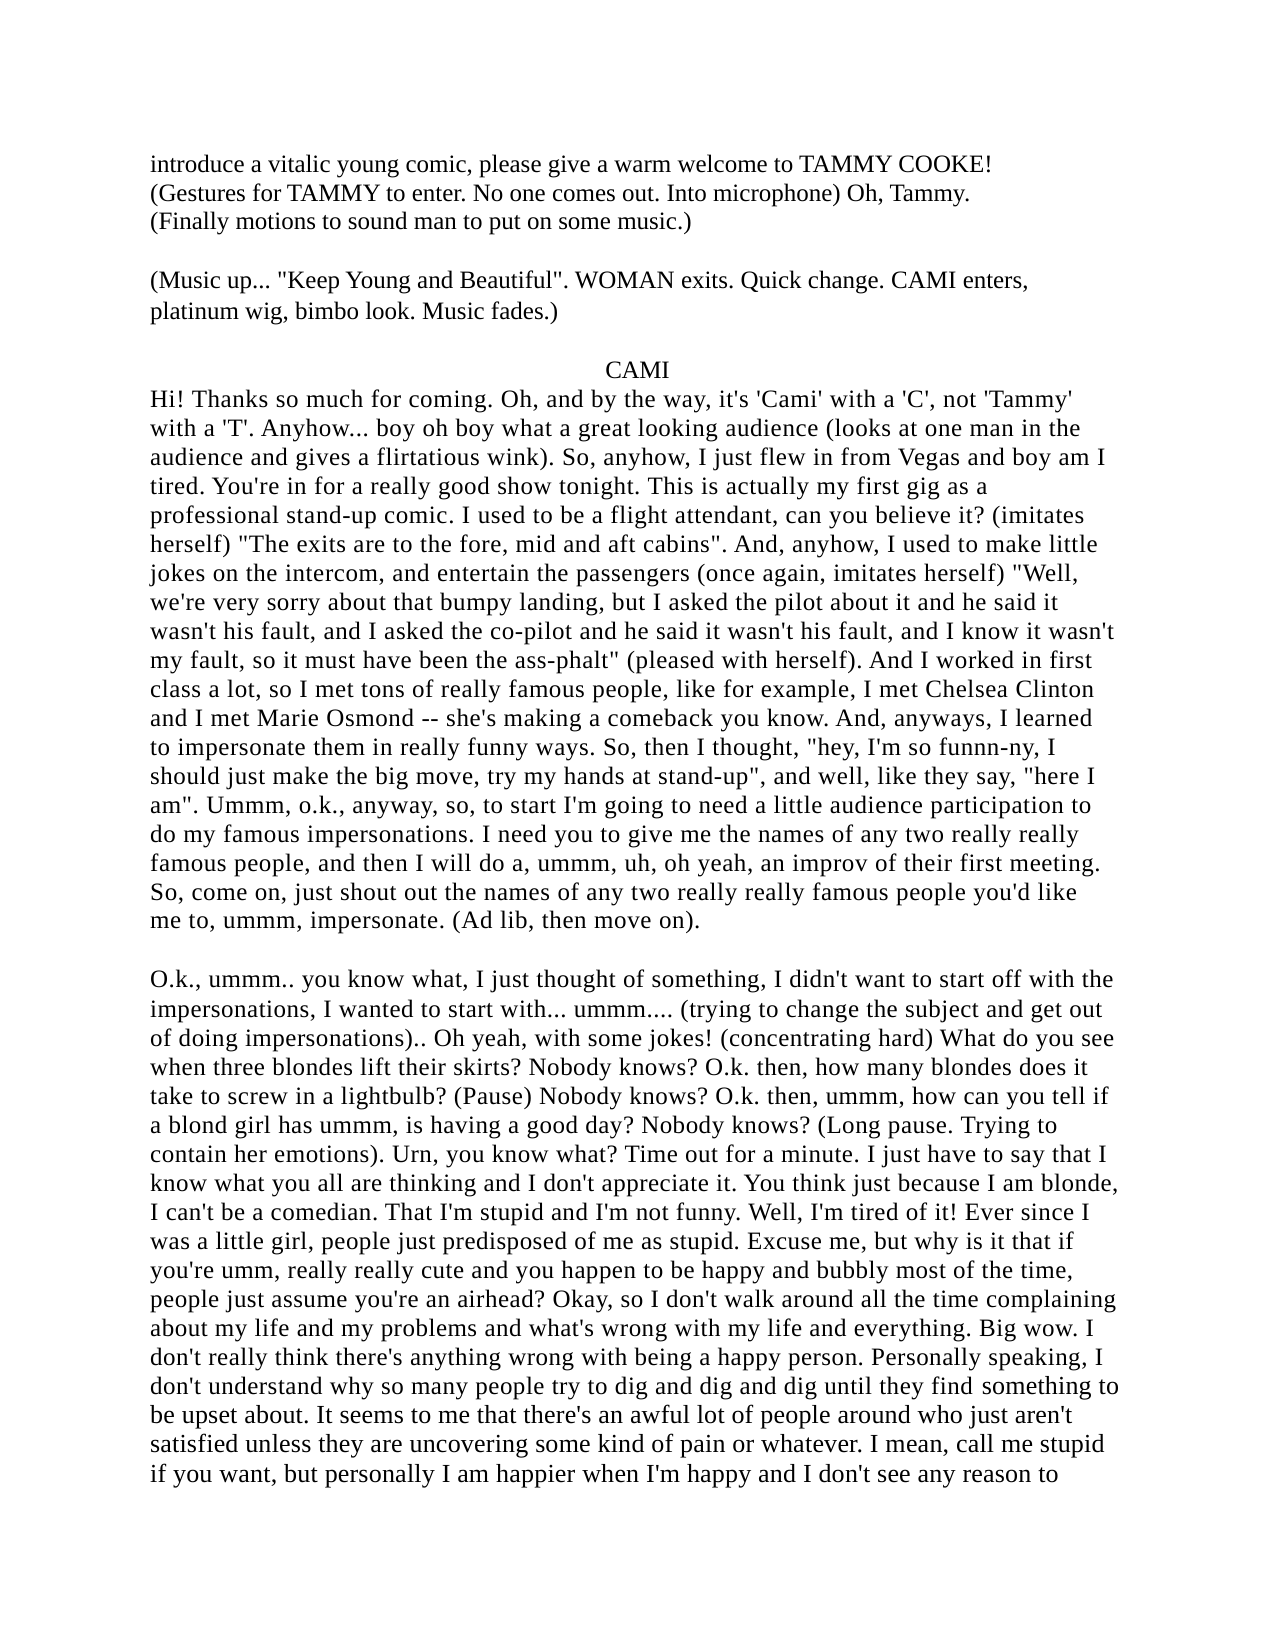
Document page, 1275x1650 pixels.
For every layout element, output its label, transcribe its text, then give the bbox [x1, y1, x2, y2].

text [150, 150, 1050, 235]
text (Music up... "Keep Young and Beautiful". WOMAN exits. Quick change. CAMI enters, platinum wig, bimbo look. Music fades.) [150, 264, 1102, 325]
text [150, 965, 1125, 1488]
text CAMI [150, 356, 1125, 384]
text Hi! Thanks so much for coming. Oh, and by the way, it's 'Cami' with a 'C', not 'Tammy' with a 'T'. Anyhow... boy oh boy what a great looking audience (looks at one man in the audience and gives a flirtatious wink). So, anyhow, I just flew in from Vegas and boy am I tired. You're in for a really good show tonight. This is actually my first gig as a professional stand-up comic. I used to be a flight attendant, can you believe it? (imitates herself) "The exits are to the fore, mid and aft cabins". And, anyhow, I used to make little jokes on the intercom, and entertain the passengers (once again, imitates herself) "Well, we're very sorry about that bumpy landing, but I asked the pilot about it and he said it wasn't his fault, and I asked the co-pilot and he said it wasn't his fault, and I know it wasn't my fault, so it must have been the ass-phalt" (pleased with herself). And I worked in first class a lot, so I met tons of really famous people, like for example, I met Chelsea Clinton and I met Marie Osmond -- she's making a comeback you know. And, anyways, I learned to impersonate them in really funny ways. So, then I thought, "hey, I'm so funnn-ny, I should just make the big move, try my hands at stand-up", and well, like they say, "here I am". Ummm, o.k., anyway, so, to start I'm going to need a little audience participation to do my famous impersonations. I need you to give me the names of any two really really famous people, and then I will do a, ummm, uh, oh yeah, an improv of their first meeting. So, come on, just shout out the names of any two really really famous people you'd like me to, ummm, impersonate. (Ad lib, then move on). [150, 384, 1117, 935]
